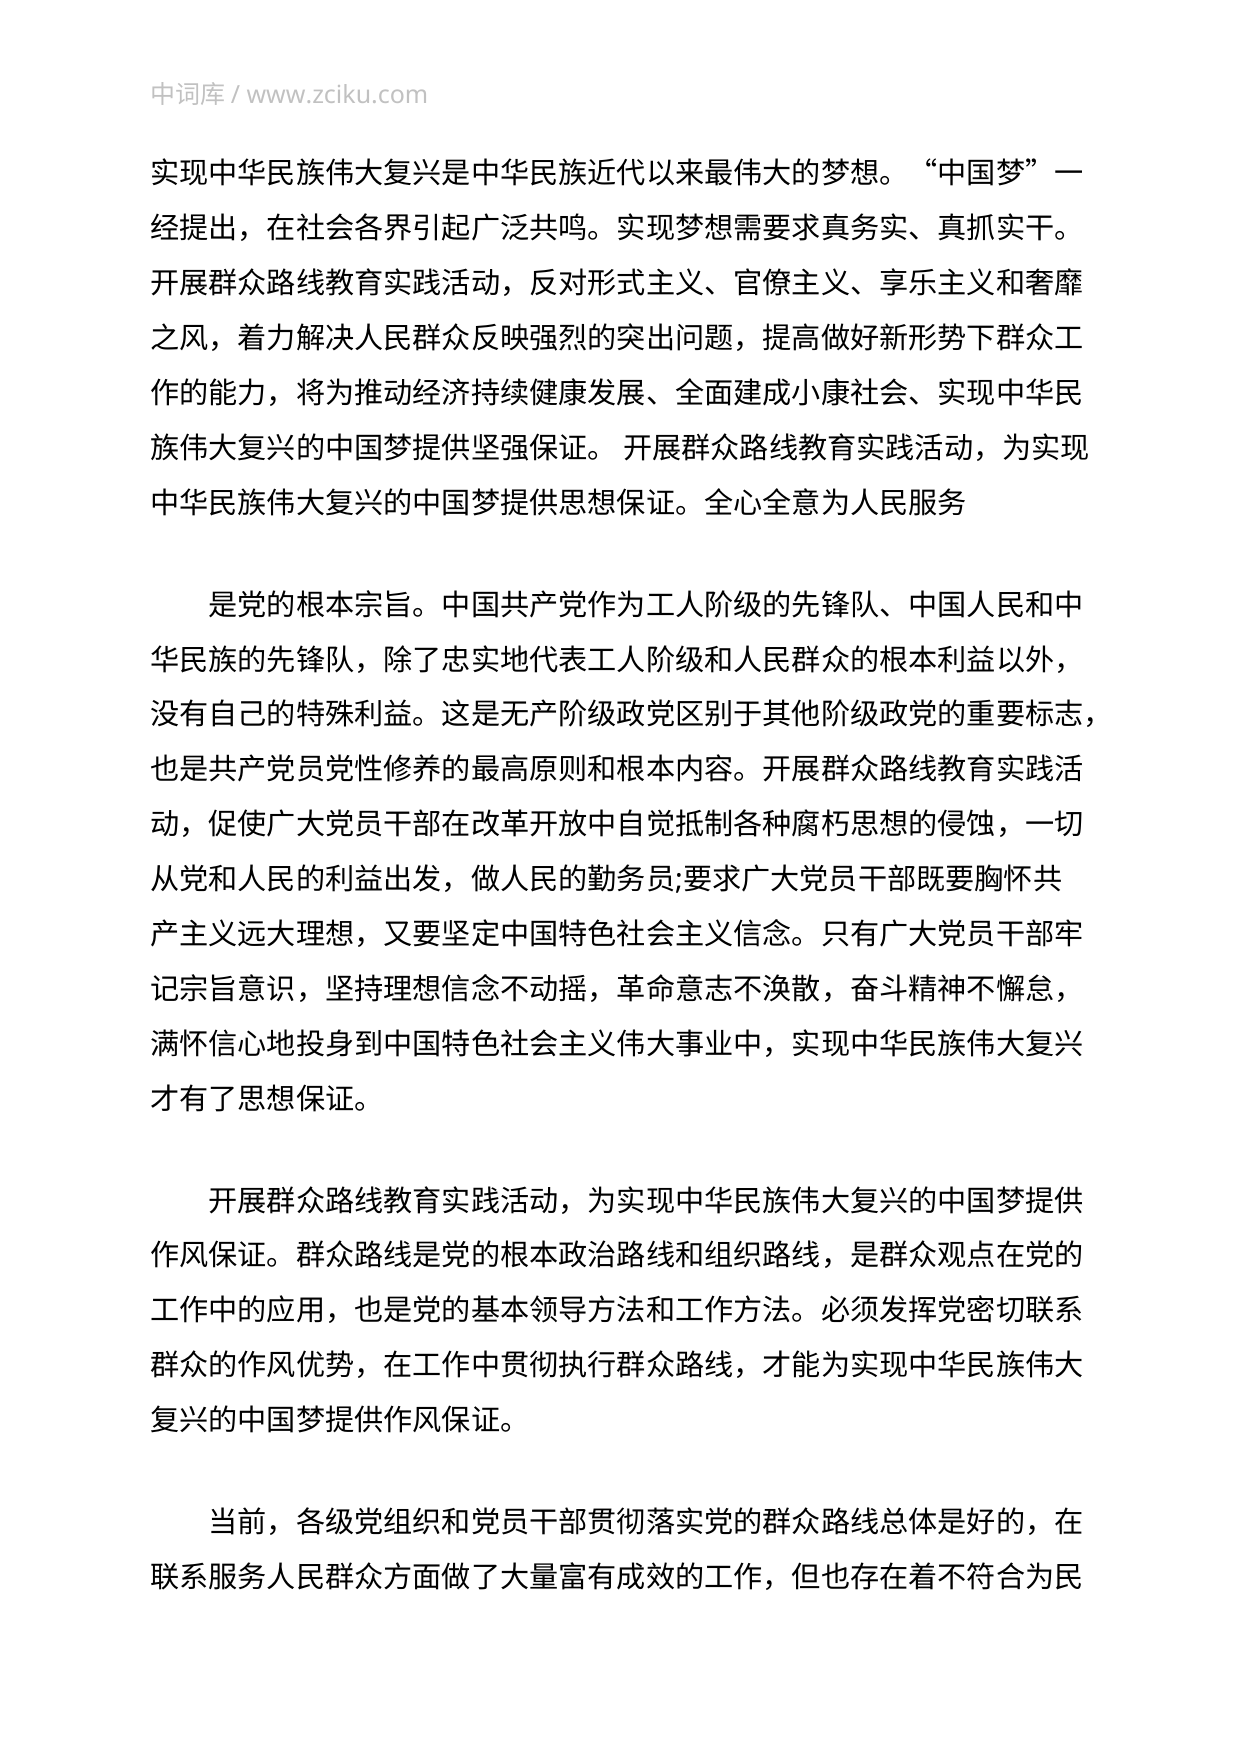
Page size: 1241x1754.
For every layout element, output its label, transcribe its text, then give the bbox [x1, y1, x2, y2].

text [150, 150, 1090, 522]
text 开展群众路线教育实践活动，为实现中华民族伟大复兴的中国梦提供作风保证。群众路线是党的根本政治路线和组织路线，是群众观点在党的工作中的应用，也是党的基本领导方法和工作方法。必须发挥党密切联系群众的作风优势，在工作中贯彻执行群众路线，才能为实现中华民族伟大复兴的中国梦提供作风保证。 [150, 1177, 1090, 1439]
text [150, 1498, 1090, 1596]
text 是党的根本宗旨。中国共产党作为工人阶级的先锋队、中国人民和中华民族的先锋队，除了忠实地代表工人阶级和人民群众的根本利益以外，没有自己的特殊利益。这是无产阶级政党区别于其他阶级政党的重要标志，也是共产党员党性修养的最高原则和根本内容。开展群众路线教育实践活动，促使广大党员干部在改革开放中自觉抵制各种腐朽思想的侵蚀，一切从党和人民的利益出发，做人民的勤务员;要求广大党员干部既要胸怀共产主义远大理想，又要坚定中国特色社会主义信念。只有广大党员干部牢记宗旨意识，坚持理想信念不动摇，革命意志不涣散，奋斗精神不懈怠，满怀信心地投身到中国特色社会主义伟大事业中，实现中华民族伟大复兴才有了思想保证。 [150, 581, 1090, 1118]
